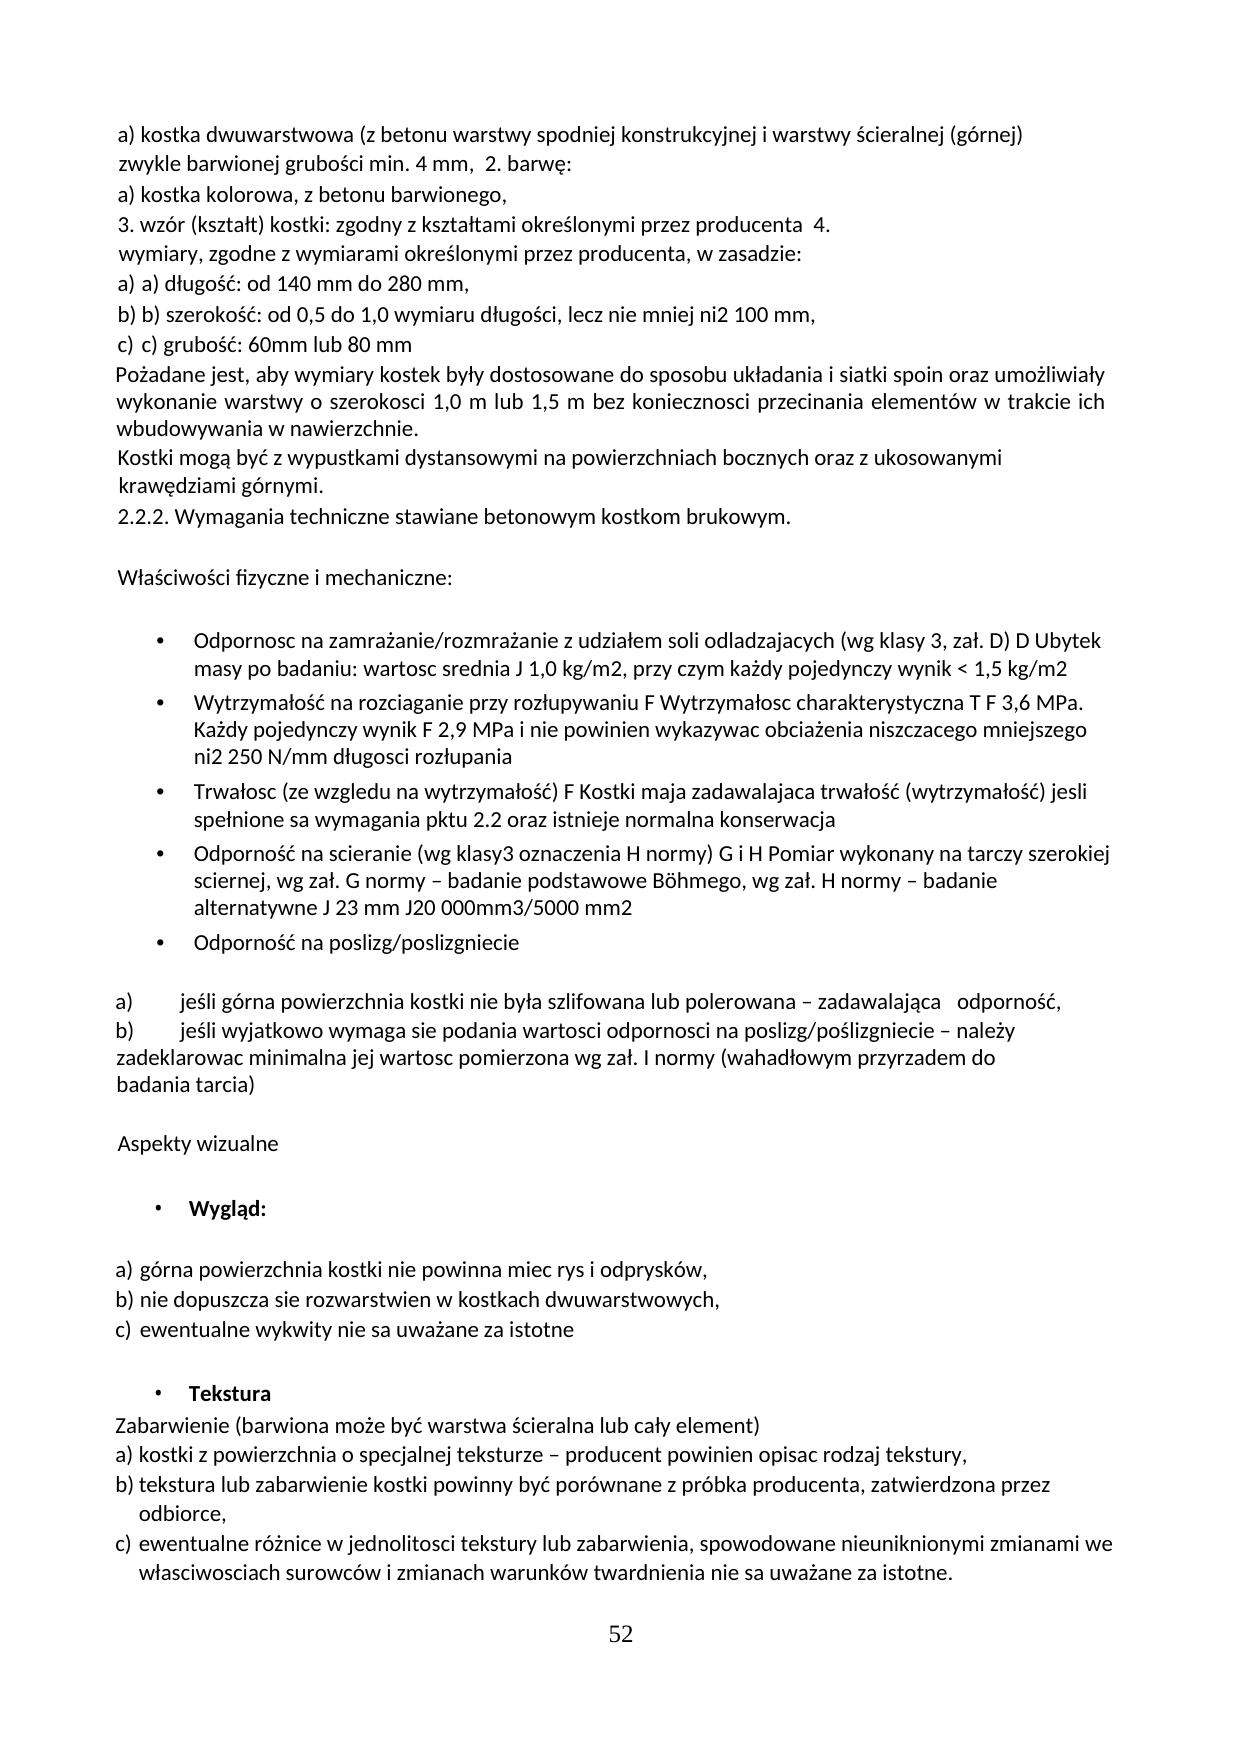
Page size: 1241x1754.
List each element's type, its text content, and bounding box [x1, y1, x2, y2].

list ewentualne różnice w jednolitosci tekstury lub zabarwienia, spowodowane nieuniknionymi zmianami we własciwosciach surowców i zmianach warunków twardnienia nie sa uważane za istotne. [115, 1529, 1122, 1586]
text Pożadane jest, aby wymiary kostek były dostosowane do sposobu układania i siatki spoin oraz umożliwiały wykonanie warstwy o szerokosci 1,0 m lub 1,5 m bez koniecznosci przecinania elementów w trakcie ich wbudowywania w nawierzchnie. [115, 361, 1108, 442]
list górna powierzchnia kostki nie powinna miec rys i odprysków, [115, 1256, 1122, 1284]
list Wytrzymałość na rozciaganie przy rozłupywaniu F Wytrzymałosc charakterystyczna T F 3,6 MPa. Każdy pojedynczy wynik F 2,9 MPa i nie powinien wykazywac obciażenia niszczacego mniejszego ni2 250 N/mm długosci rozłupania [156, 688, 1122, 770]
text Kostki mogą być z wypustkami dystansowymi na powierzchniach bocznych oraz z ukosowanymi krawędziami górnymi. [117, 443, 1122, 499]
list Odporność na poslizg/poslizgniecie [156, 928, 1122, 956]
text 2.2.2. Wymagania techniczne stawiane betonowym kostkom brukowym. [117, 502, 1122, 530]
text Właściwości fizyczne i mechaniczne: [117, 563, 1122, 591]
list nie dopuszcza sie rozwarstwien w kostkach dwuwarstwowych, [115, 1285, 1122, 1313]
text • Wygląd: [106, 1192, 1123, 1223]
text a) kostka kolorowa, z betonu barwionego, [117, 180, 1122, 208]
list b) szerokość: od 0,5 do 1,0 wymiaru długości, lecz nie mniej ni2 100 mm, [117, 300, 1122, 328]
list a) długość: od 140 mm do 280 mm, [117, 269, 1122, 297]
list c) grubość: 60mm lub 80 mm [117, 330, 1122, 358]
list Trwałosc (ze wzgledu na wytrzymałość) F Kostki maja zadawalajaca trwałość (wytrzymałość) jesli spełnione sa wymagania pktu 2.2 oraz istnieje normalna konserwacja [156, 777, 1122, 834]
list kostki z powierzchnia o specjalnej teksturze – producent powinien opisac rodzaj tekstury, [115, 1440, 1122, 1468]
subtitle • Tekstura [106, 1377, 1123, 1409]
text 3. wzór (kształt) kostki: zgodny z kształtami określonymi przez producenta 4. wymiary, zgodne z wymiarami określonymi przez producenta, w zasadzie: [117, 210, 834, 267]
list tekstura lub zabarwienie kostki powinny być porównane z próbka producenta, zatwierdzona przez odbiorce, [115, 1471, 1122, 1527]
list jeśli górna powierzchnia kostki nie była szlifowana lub polerowana – zadawalająca odporność, [115, 987, 1066, 1015]
list Odporność na scieranie (wg klasy3 oznaczenia H normy) G i H Pomiar wykonany na tarczy szerokiej sciernej, wg zał. G normy – badanie podstawowe Böhmego, wg zał. H normy – badanie alternatywne J 23 mm J20 000mm3/5000 mm2 [156, 839, 1122, 921]
text a) kostka dwuwarstwowa (z betonu warstwy spodniej konstrukcyjnej i warstwy ścieralnej (górnej) zwykle barwionej grubości min. 4 mm, 2. barwę: [117, 121, 1027, 177]
text Zabarwienie (barwiona może być warstwa ścieralna lub cały element) [115, 1411, 1122, 1439]
list Odpornosc na zamrażanie/rozmrażanie z udziałem soli odladzajacych (wg klasy 3, zał. D) D Ubytek masy po badaniu: wartosc srednia J 1,0 kg/m2, przy czym każdy pojedynczy wynik < 1,5 kg/m2 [156, 626, 1122, 683]
list ewentualne wykwity nie sa uważane za istotne [115, 1315, 1122, 1343]
text Aspekty wizualne [117, 1129, 1122, 1157]
list jeśli wyjatkowo wymaga sie podania wartosci odpornosci na poslizg/poślizgniecie – należy zadeklarowac minimalna jej wartosc pomierzona wg zał. I normy (wahadłowym przyrzadem do badania tarcia) [115, 1017, 1066, 1098]
